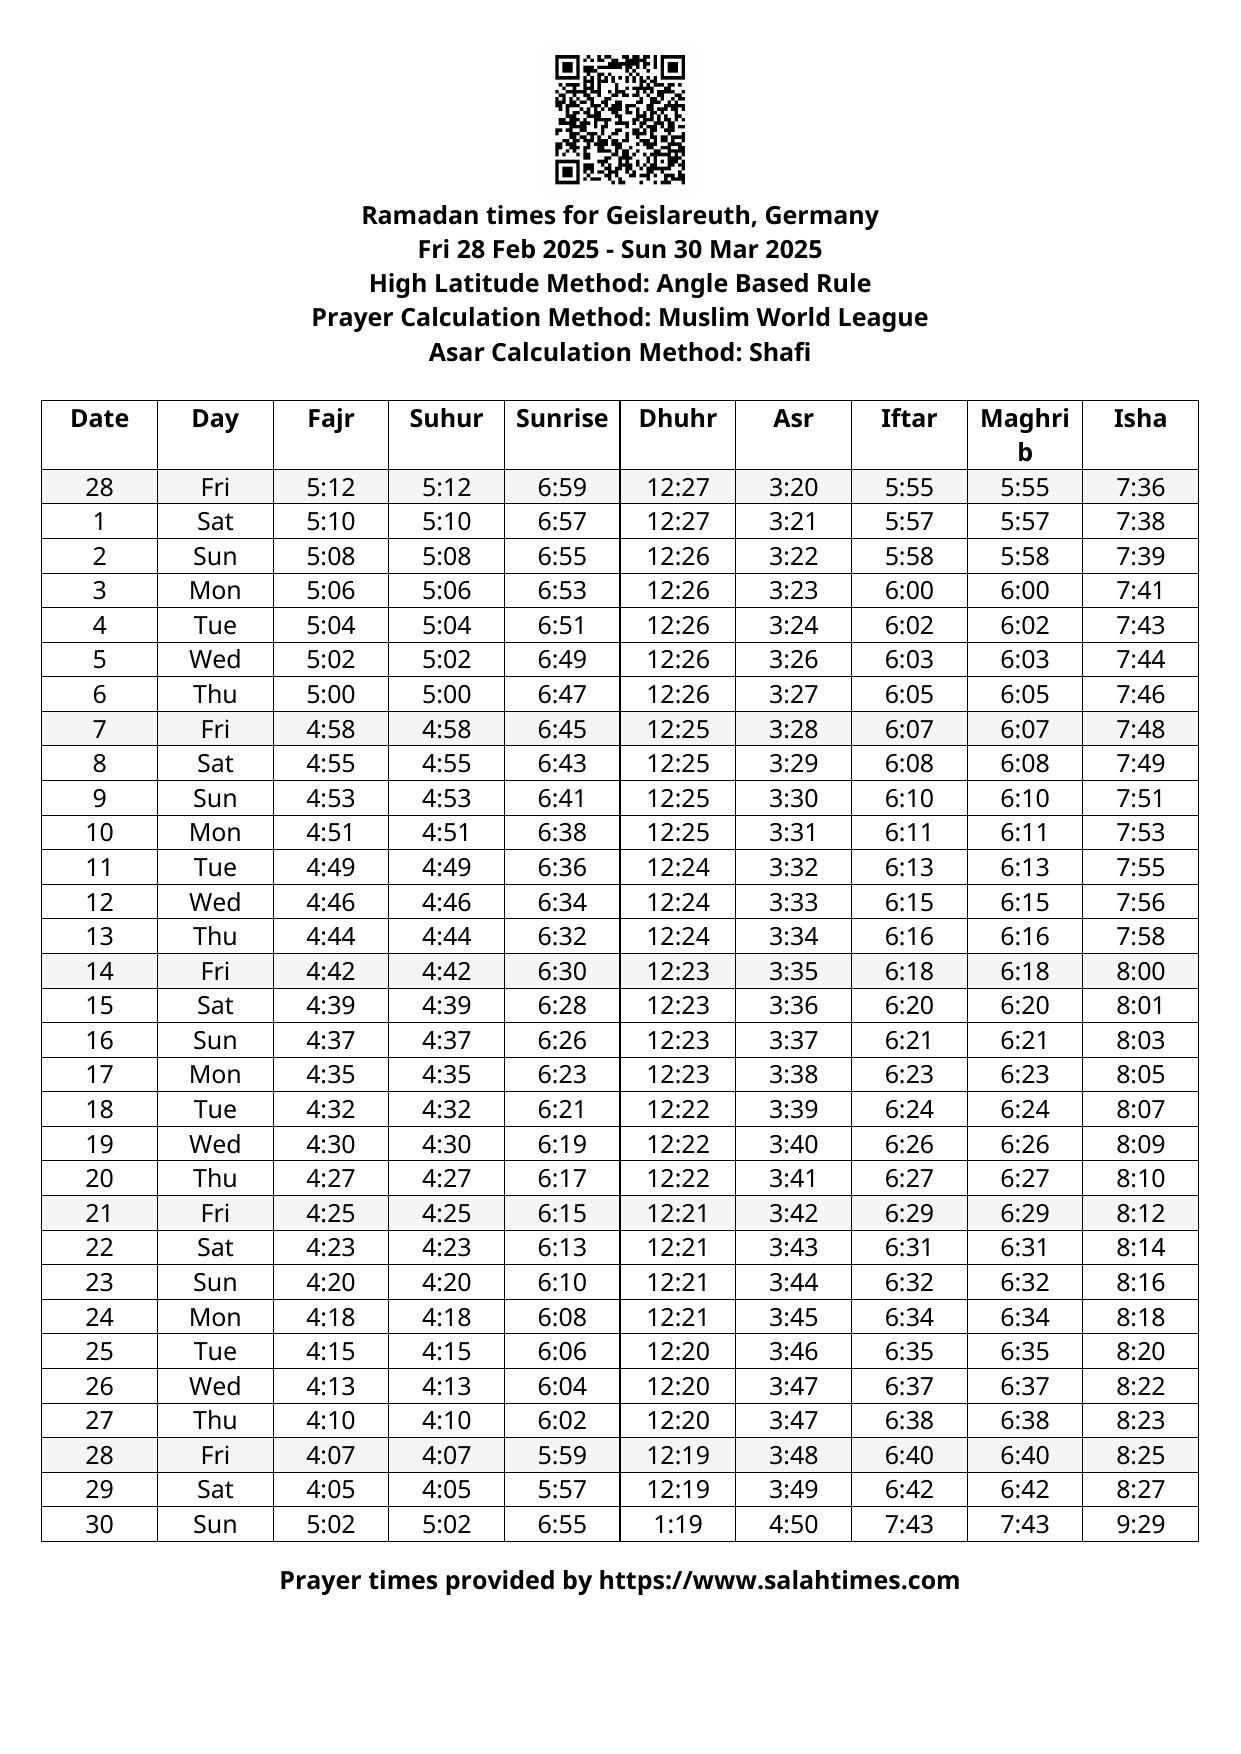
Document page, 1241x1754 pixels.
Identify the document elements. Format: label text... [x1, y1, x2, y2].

table_cell 4:05 [389, 1473, 504, 1506]
table_cell 6:21 [852, 1023, 967, 1057]
table_cell 6:26 [968, 1127, 1082, 1160]
table_cell 5:57 [505, 1473, 619, 1506]
table_cell Tue [158, 850, 273, 884]
table_cell 3:37 [736, 1023, 851, 1057]
table_cell Mon [158, 1058, 273, 1091]
table_cell 6:15 [968, 885, 1082, 918]
table_cell 4:58 [389, 712, 504, 745]
table_cell 14 [42, 954, 157, 987]
text Asar Calculation Method: Shafi [42, 334, 1198, 368]
table_cell 5:08 [274, 539, 388, 572]
table_cell 12:25 [621, 816, 735, 849]
table_cell 6:03 [852, 643, 967, 676]
table_cell 4:32 [389, 1092, 504, 1126]
table_cell 6:34 [505, 885, 619, 918]
table_cell 6:16 [852, 919, 967, 953]
table_cell 6:31 [852, 1231, 967, 1264]
table_cell 6:29 [968, 1196, 1082, 1229]
table_cell 6:13 [968, 850, 1082, 884]
table_cell 4:23 [389, 1231, 504, 1264]
table_cell 3:48 [736, 1438, 851, 1472]
table_cell 5:04 [274, 608, 388, 642]
table_cell Sat [158, 504, 273, 538]
table_cell 5:57 [852, 504, 967, 538]
table_cell 3:27 [736, 677, 851, 711]
table_cell 3:21 [736, 504, 851, 538]
table_cell 5:55 [852, 470, 967, 503]
table_cell 6:43 [505, 746, 619, 780]
table_cell 6:11 [852, 816, 967, 849]
table_cell 4:44 [274, 919, 388, 953]
table_cell 6:53 [505, 574, 619, 607]
table_cell 7:39 [1083, 539, 1198, 572]
table_cell 12:20 [621, 1369, 735, 1402]
table_cell 7:49 [1083, 746, 1198, 780]
table_header Maghrib [968, 401, 1082, 469]
table_cell 5:10 [274, 504, 388, 538]
table_cell 6:47 [505, 677, 619, 711]
table_cell 5:02 [274, 643, 388, 676]
table_cell 5:59 [505, 1438, 619, 1472]
table_cell Wed [158, 643, 273, 676]
table_cell 1:19 [621, 1507, 735, 1541]
table_cell 6:35 [968, 1334, 1082, 1368]
table_cell 4:25 [274, 1196, 388, 1229]
table_cell 12:23 [621, 1023, 735, 1057]
table_cell 4:39 [274, 989, 388, 1022]
table_cell 3:41 [736, 1161, 851, 1195]
table_cell 12:25 [621, 712, 735, 745]
table_cell 6:55 [505, 539, 619, 572]
table_cell 5:58 [968, 539, 1082, 572]
table_cell 4:51 [274, 816, 388, 849]
table_cell 15 [42, 989, 157, 1022]
table_cell 6:21 [505, 1092, 619, 1126]
table_header Isha [1083, 401, 1198, 469]
table_cell 6:15 [852, 885, 967, 918]
table_cell Sat [158, 1231, 273, 1264]
table_cell 4:10 [274, 1404, 388, 1437]
table_cell 4:37 [274, 1023, 388, 1057]
table_cell 12:26 [621, 643, 735, 676]
table_cell 5:55 [968, 470, 1082, 503]
table_cell 5:00 [389, 677, 504, 711]
table_cell Fri [158, 712, 273, 745]
table_cell 6:37 [968, 1369, 1082, 1402]
table_cell 12:24 [621, 885, 735, 918]
table_cell 6:10 [505, 1265, 619, 1299]
table_cell 6:55 [505, 1507, 619, 1541]
table_cell 3:38 [736, 1058, 851, 1091]
table_cell Sun [158, 539, 273, 572]
table_cell 7:43 [1083, 608, 1198, 642]
text Prayer Calculation Method: Muslim World League [42, 300, 1198, 334]
table_cell 7:44 [1083, 643, 1198, 676]
table_cell 3:47 [736, 1369, 851, 1402]
table_cell 6:27 [968, 1161, 1082, 1195]
table_cell 5:08 [389, 539, 504, 572]
table_cell 12:20 [621, 1404, 735, 1437]
table_cell 4:25 [389, 1196, 504, 1229]
table_cell 16 [42, 1023, 157, 1057]
table_cell 3:28 [736, 712, 851, 745]
table_cell 6:23 [968, 1058, 1082, 1091]
table_cell 9:29 [1083, 1507, 1198, 1541]
table_cell 26 [42, 1369, 157, 1402]
table_cell 8:00 [1083, 954, 1198, 987]
table_cell 6:02 [505, 1404, 619, 1437]
table_cell 4:42 [389, 954, 504, 987]
table_cell 8:12 [1083, 1196, 1198, 1229]
table_cell 8:16 [1083, 1265, 1198, 1299]
table_cell 7:48 [1083, 712, 1198, 745]
table_cell 6:08 [968, 746, 1082, 780]
table_cell 8:01 [1083, 989, 1198, 1022]
table_cell 6:30 [505, 954, 619, 987]
table_cell Fri [158, 1196, 273, 1229]
table_cell 5:12 [274, 470, 388, 503]
table_cell 5:57 [968, 504, 1082, 538]
table_cell 4:05 [274, 1473, 388, 1506]
table_cell 3:29 [736, 746, 851, 780]
table_cell 28 [42, 470, 157, 503]
table_cell 12:24 [621, 919, 735, 953]
table_cell 12:23 [621, 989, 735, 1022]
table_cell 6:03 [968, 643, 1082, 676]
table_cell 4:10 [389, 1404, 504, 1437]
table_cell 12:24 [621, 850, 735, 884]
table_cell 4 [42, 608, 157, 642]
table_cell 6:31 [968, 1231, 1082, 1264]
table_cell 6:07 [968, 712, 1082, 745]
table_cell 3:35 [736, 954, 851, 987]
table_cell 12:21 [621, 1265, 735, 1299]
table_cell 4:23 [274, 1231, 388, 1264]
table_cell Tue [158, 1092, 273, 1126]
table_cell 6:10 [852, 781, 967, 814]
table_header Day [158, 401, 273, 469]
table_cell 6:45 [505, 712, 619, 745]
table_cell 7:46 [1083, 677, 1198, 711]
table_cell 4:35 [274, 1058, 388, 1091]
table_cell 6:26 [505, 1023, 619, 1057]
table_cell 4:50 [736, 1507, 851, 1541]
table_cell 6:34 [968, 1300, 1082, 1333]
table_cell Wed [158, 885, 273, 918]
table_cell 3:49 [736, 1473, 851, 1506]
table_cell 4:30 [274, 1127, 388, 1160]
table_cell 4:13 [389, 1369, 504, 1402]
picture [542, 41, 699, 198]
table_cell Sat [158, 1473, 273, 1506]
table_cell 8:09 [1083, 1127, 1198, 1160]
table_cell Mon [158, 574, 273, 607]
table_cell 12:26 [621, 574, 735, 607]
table_cell 12:27 [621, 470, 735, 503]
table_cell 3:31 [736, 816, 851, 849]
table_cell 12:25 [621, 746, 735, 780]
table_cell 5 [42, 643, 157, 676]
table_cell 12:22 [621, 1092, 735, 1126]
table_cell 6:59 [505, 470, 619, 503]
table_cell Thu [158, 1404, 273, 1437]
table_cell Mon [158, 1300, 273, 1333]
table_cell 17 [42, 1058, 157, 1091]
table_header Fajr [274, 401, 388, 469]
table_cell 7:56 [1083, 885, 1198, 918]
table_cell Tue [158, 1334, 273, 1368]
table_cell 6:35 [852, 1334, 967, 1368]
table_cell 4:15 [274, 1334, 388, 1368]
table_header Sunrise [505, 401, 619, 469]
table_cell 29 [42, 1473, 157, 1506]
table_cell 6:36 [505, 850, 619, 884]
table_cell 3:34 [736, 919, 851, 953]
table_cell 8:10 [1083, 1161, 1198, 1195]
table_cell 12:21 [621, 1196, 735, 1229]
table_cell 6:00 [852, 574, 967, 607]
table_cell 3:26 [736, 643, 851, 676]
table_cell 3:32 [736, 850, 851, 884]
table_cell 6:21 [968, 1023, 1082, 1057]
table_cell 4:18 [274, 1300, 388, 1333]
table_cell 8 [42, 746, 157, 780]
table_cell 25 [42, 1334, 157, 1368]
table_cell 8:22 [1083, 1369, 1198, 1402]
table_cell 6:57 [505, 504, 619, 538]
table_cell 4:13 [274, 1369, 388, 1402]
table_cell 6:32 [852, 1265, 967, 1299]
table_cell 6:26 [852, 1127, 967, 1160]
table_cell 3:22 [736, 539, 851, 572]
table_cell 4:20 [274, 1265, 388, 1299]
table_cell 6:16 [968, 919, 1082, 953]
table_cell Fri [158, 470, 273, 503]
table_cell 6:37 [852, 1369, 967, 1402]
table_cell 6:29 [852, 1196, 967, 1229]
table_cell Sat [158, 746, 273, 780]
table_cell 5:10 [389, 504, 504, 538]
table_cell 10 [42, 816, 157, 849]
table_cell 8:07 [1083, 1092, 1198, 1126]
table_cell Thu [158, 1161, 273, 1195]
table_cell 12:21 [621, 1231, 735, 1264]
table_cell 6:41 [505, 781, 619, 814]
table_cell 12:23 [621, 1058, 735, 1091]
table_cell 6:24 [968, 1092, 1082, 1126]
text High Latitude Method: Angle Based Rule [42, 266, 1198, 300]
table_cell 7:38 [1083, 504, 1198, 538]
table_header Suhur [389, 401, 504, 469]
table_cell 22 [42, 1231, 157, 1264]
text Fri 28 Feb 2025 - Sun 30 Mar 2025 [42, 232, 1198, 266]
table_cell 27 [42, 1404, 157, 1437]
table_cell 4:46 [274, 885, 388, 918]
table_cell 6:05 [852, 677, 967, 711]
table_cell 6:18 [852, 954, 967, 987]
table_cell 3:44 [736, 1265, 851, 1299]
table_cell 9 [42, 781, 157, 814]
table_cell 6:51 [505, 608, 619, 642]
table_cell 6:40 [852, 1438, 967, 1472]
table_cell 6 [42, 677, 157, 711]
table_cell 19 [42, 1127, 157, 1160]
table_cell 3:42 [736, 1196, 851, 1229]
table_cell 6:02 [852, 608, 967, 642]
table_cell 3:46 [736, 1334, 851, 1368]
table_header Iftar [852, 401, 967, 469]
table_cell Wed [158, 1369, 273, 1402]
table_cell 6:28 [505, 989, 619, 1022]
table_cell Thu [158, 677, 273, 711]
table_cell 4:42 [274, 954, 388, 987]
table_cell 7:43 [968, 1507, 1082, 1541]
table_cell 6:40 [968, 1438, 1082, 1472]
table_cell 12:27 [621, 504, 735, 538]
table_cell 6:20 [968, 989, 1082, 1022]
table_cell 4:27 [389, 1161, 504, 1195]
table_cell 7:55 [1083, 850, 1198, 884]
table_cell 3:43 [736, 1231, 851, 1264]
table_cell 4:55 [389, 746, 504, 780]
table_cell 3:47 [736, 1404, 851, 1437]
table_cell 4:58 [274, 712, 388, 745]
table_cell 4:55 [274, 746, 388, 780]
table_cell 6:19 [505, 1127, 619, 1160]
table_cell 5:02 [389, 1507, 504, 1541]
table_cell 3:30 [736, 781, 851, 814]
table_cell Tue [158, 608, 273, 642]
table_cell 6:32 [505, 919, 619, 953]
table_cell 6:13 [852, 850, 967, 884]
table_cell 3 [42, 574, 157, 607]
table_cell Sat [158, 989, 273, 1022]
table_cell 6:13 [505, 1231, 619, 1264]
table_cell 24 [42, 1300, 157, 1333]
table_header Asr [736, 401, 851, 469]
table_cell 4:46 [389, 885, 504, 918]
table_cell 4:49 [274, 850, 388, 884]
table_cell Mon [158, 816, 273, 849]
table_cell 6:00 [968, 574, 1082, 607]
table_cell 6:23 [505, 1058, 619, 1091]
table_cell 21 [42, 1196, 157, 1229]
table_cell 6:18 [968, 954, 1082, 987]
table_cell 4:15 [389, 1334, 504, 1368]
table_cell 5:02 [274, 1507, 388, 1541]
table_cell Thu [158, 919, 273, 953]
table_cell 6:27 [852, 1161, 967, 1195]
table_cell 12:21 [621, 1300, 735, 1333]
table_cell 5:00 [274, 677, 388, 711]
table_cell 4:35 [389, 1058, 504, 1091]
table_cell 3:40 [736, 1127, 851, 1160]
table_cell 6:10 [968, 781, 1082, 814]
table_cell 28 [42, 1438, 157, 1472]
table_cell 3:24 [736, 608, 851, 642]
table_cell 8:27 [1083, 1473, 1198, 1506]
table_cell 12:19 [621, 1473, 735, 1506]
table_cell 4:53 [389, 781, 504, 814]
table_cell 7:36 [1083, 470, 1198, 503]
table_cell 12:25 [621, 781, 735, 814]
table_cell 4:18 [389, 1300, 504, 1333]
table_cell 12:19 [621, 1438, 735, 1472]
table_cell Sun [158, 1265, 273, 1299]
table_header Date [42, 401, 157, 469]
table_cell 4:39 [389, 989, 504, 1022]
table_cell 7:58 [1083, 919, 1198, 953]
table_cell 6:38 [852, 1404, 967, 1437]
table_cell 4:07 [389, 1438, 504, 1472]
table_cell 7 [42, 712, 157, 745]
table_cell 8:05 [1083, 1058, 1198, 1091]
table_cell 5:58 [852, 539, 967, 572]
text Ramadan times for Geislareuth, Germany [42, 198, 1198, 232]
table_cell 6:42 [968, 1473, 1082, 1506]
table_cell 5:04 [389, 608, 504, 642]
table_cell 6:38 [505, 816, 619, 849]
table_cell 4:30 [389, 1127, 504, 1160]
table_cell 23 [42, 1265, 157, 1299]
table_cell 6:24 [852, 1092, 967, 1126]
table_cell 5:06 [389, 574, 504, 607]
table_cell 4:20 [389, 1265, 504, 1299]
table_cell Sun [158, 1023, 273, 1057]
table_cell 4:51 [389, 816, 504, 849]
table_cell 13 [42, 919, 157, 953]
table_cell 5:06 [274, 574, 388, 607]
table_cell Sun [158, 1507, 273, 1541]
table_cell 4:27 [274, 1161, 388, 1195]
table_cell 12:26 [621, 608, 735, 642]
table_cell 8:18 [1083, 1300, 1198, 1333]
table_cell 6:20 [852, 989, 967, 1022]
table_cell 4:44 [389, 919, 504, 953]
table_cell 30 [42, 1507, 157, 1541]
table_cell 7:51 [1083, 781, 1198, 814]
table_cell 8:14 [1083, 1231, 1198, 1264]
table_cell 6:08 [505, 1300, 619, 1333]
table_cell 12:20 [621, 1334, 735, 1368]
table_cell 20 [42, 1161, 157, 1195]
table_cell 4:32 [274, 1092, 388, 1126]
table_cell Fri [158, 954, 273, 987]
table_cell Sun [158, 781, 273, 814]
table_cell 6:42 [852, 1473, 967, 1506]
table_cell 6:15 [505, 1196, 619, 1229]
table_cell 3:39 [736, 1092, 851, 1126]
table_cell 7:43 [852, 1507, 967, 1541]
table_cell 6:38 [968, 1404, 1082, 1437]
table_cell 6:23 [852, 1058, 967, 1091]
table_cell 12:26 [621, 677, 735, 711]
table_cell Fri [158, 1438, 273, 1472]
table_cell 6:08 [852, 746, 967, 780]
table_cell 2 [42, 539, 157, 572]
table_cell 5:02 [389, 643, 504, 676]
table_cell 3:36 [736, 989, 851, 1022]
table_cell 6:04 [505, 1369, 619, 1402]
table_cell 8:23 [1083, 1404, 1198, 1437]
table_cell 11 [42, 850, 157, 884]
table_cell 12 [42, 885, 157, 918]
table_cell 6:06 [505, 1334, 619, 1368]
table_cell 6:07 [852, 712, 967, 745]
table_cell 12:22 [621, 1127, 735, 1160]
table_cell Wed [158, 1127, 273, 1160]
table_cell 4:49 [389, 850, 504, 884]
table_cell 6:11 [968, 816, 1082, 849]
table_cell 3:23 [736, 574, 851, 607]
table_cell 18 [42, 1092, 157, 1126]
table_cell 6:02 [968, 608, 1082, 642]
table_cell 12:22 [621, 1161, 735, 1195]
table_cell 7:53 [1083, 816, 1198, 849]
table_cell 8:03 [1083, 1023, 1198, 1057]
table_cell 4:07 [274, 1438, 388, 1472]
table_cell 6:05 [968, 677, 1082, 711]
table_cell 4:37 [389, 1023, 504, 1057]
table_cell 4:53 [274, 781, 388, 814]
table_cell 3:20 [736, 470, 851, 503]
table_header Dhuhr [621, 401, 735, 469]
table_cell 1 [42, 504, 157, 538]
text Prayer times provided by https://www.salahtimes.com [42, 1563, 1198, 1597]
table_cell 5:12 [389, 470, 504, 503]
table_cell 12:23 [621, 954, 735, 987]
table_cell 3:45 [736, 1300, 851, 1333]
table_cell 12:26 [621, 539, 735, 572]
table_cell 6:34 [852, 1300, 967, 1333]
table_cell 7:41 [1083, 574, 1198, 607]
table_cell 6:32 [968, 1265, 1082, 1299]
table_cell 6:49 [505, 643, 619, 676]
table_cell 8:20 [1083, 1334, 1198, 1368]
table_cell 6:17 [505, 1161, 619, 1195]
table_cell 3:33 [736, 885, 851, 918]
table_cell 8:25 [1083, 1438, 1198, 1472]
